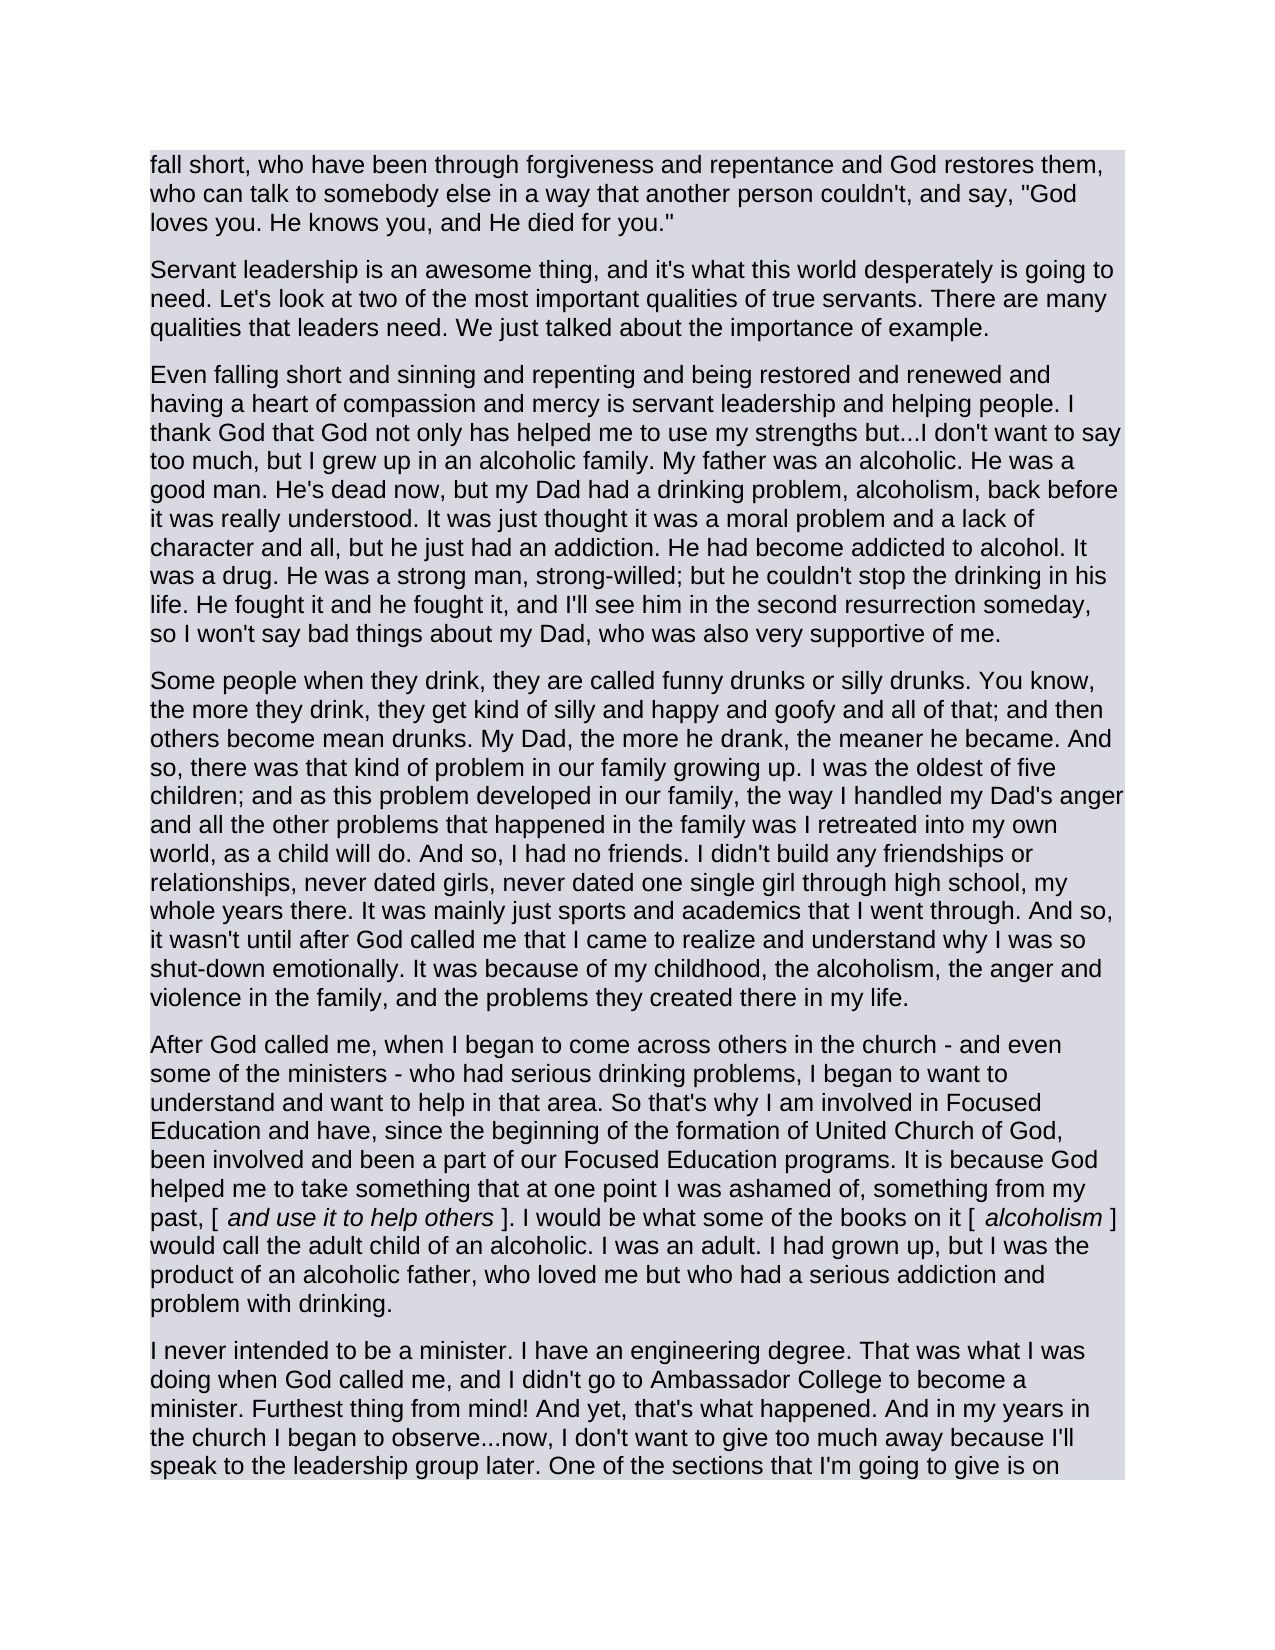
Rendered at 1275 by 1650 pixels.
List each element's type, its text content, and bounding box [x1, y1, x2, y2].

text Some people when they drink, they are called funny drunks or silly drunks. You know, the more they drink, they get kind of silly and happy and goofy and all of that; and then others become mean drunks. My Dad, the more he drank, the meaner he became. And so, there was that kind of problem in our family growing up. I was the oldest of five children; and as this problem developed in our family, the way I handled my Dad's anger and all the other problems that happened in the family was I retreated into my own world, as a child will do. And so, I had no friends. I didn't build any friendships or relationships, never dated girls, never dated one single girl through high school, my whole years there. It was mainly just sports and academics that I went through. And so, it wasn't until after God called me that I came to realize and understand why I was so shut-down emotionally. It was because of my childhood, the alcoholism, the anger and violence in the family, and the problems they created there in my life. [150, 666, 1125, 1011]
text Servant leadership is an awesome thing, and it's what this world desperately is going to need. Let's look at two of the most important qualities of true servants. There are many qualities that leaders need. We just talked about the importance of example. [150, 255, 1125, 341]
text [150, 1336, 1125, 1480]
text After God called me, when I began to come across others in the church - and even some of the ministers - who had serious drinking problems, I began to want to understand and want to help in that area. So that's why I am involved in Focused Education and have, since the beginning of the formation of United Church of God, been involved and been a part of our Focused Education programs. It is because God helped me to take something that at one point I was ashamed of, something from my past, [ and use it to help others ]. I would be what some of the books on it [ alcoholism ] would call the adult child of an alcoholic. I was an adult. I had grown up, but I was the product of an alcoholic father, who loved me but who had a serious addiction and problem with drinking. [150, 1030, 1125, 1317]
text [150, 150, 1125, 236]
text Even falling short and sinning and repenting and being restored and renewed and having a heart of compassion and mercy is servant leadership and helping people. I thank God that God not only has helped me to use my strengths but...I don't want to say too much, but I grew up in an alcoholic family. My father was an alcoholic. He was a good man. He's dead now, but my Dad had a drinking problem, alcoholism, back before it was really understood. It was just thought it was a moral problem and a lack of character and all, but he just had an addiction. He had become addicted to alcohol. It was a drug. He was a strong man, strong-willed; but he couldn't stop the drinking in his life. He fought it and he fought it, and I'll see him in the second resurrection someday, so I won't say bad things about my Dad, who was also very supportive of me. [150, 360, 1125, 647]
